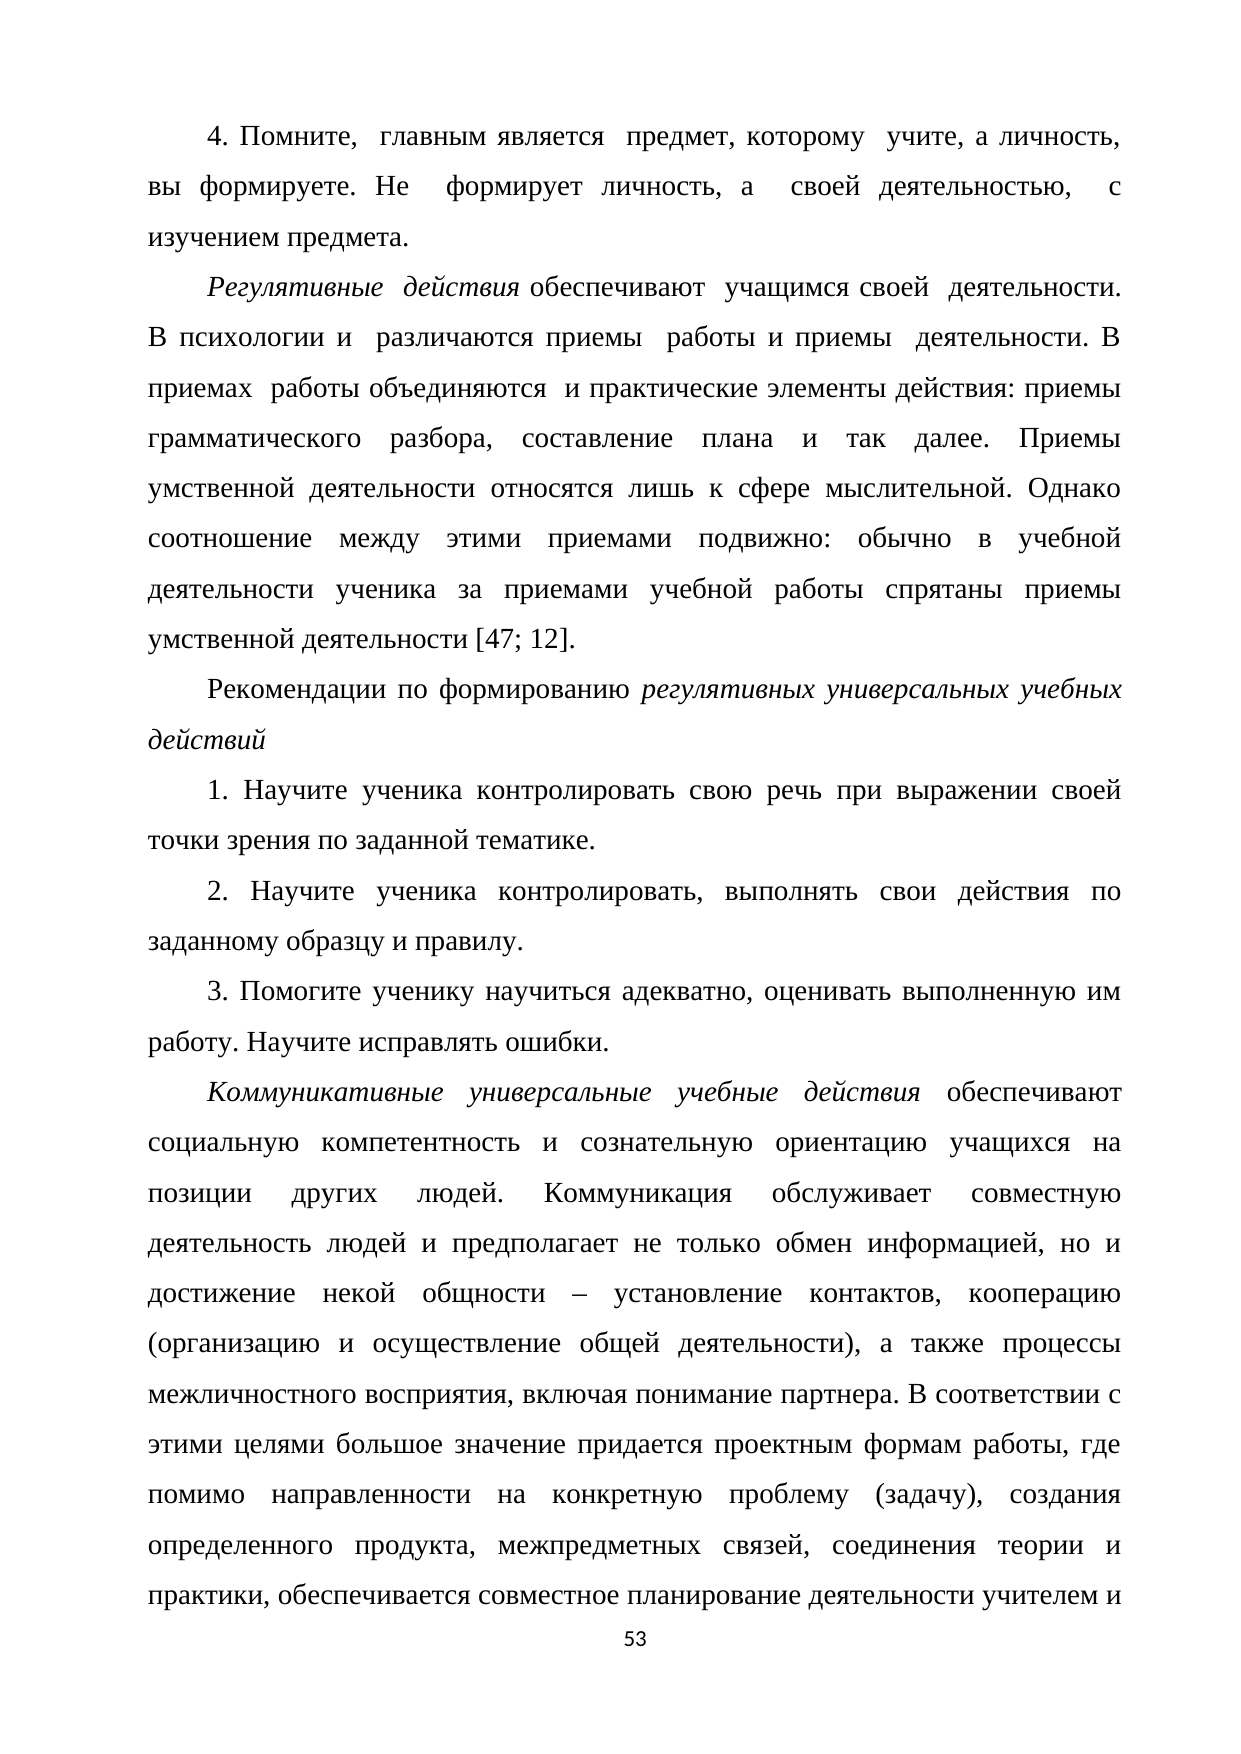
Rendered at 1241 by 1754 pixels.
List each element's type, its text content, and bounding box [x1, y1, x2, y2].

text 3. Помогите ученику научиться адекватно, оценивать выполненную им работу. Научите исправлять ошибки. [148, 973, 1122, 1057]
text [148, 1074, 1122, 1611]
text Регулятивные действия обеспечивают учащимся своей деятельности. В психологии и различаются приемы работы и приемы деятельности. В приемах работы объединяются и практические элементы действия: приемы грамматического разбора, составление плана и так далее. Приемы умственной деятельности относятся лишь к сфере мыслительной. Однако соотношение между этими приемами подвижно: обычно в учебной деятельности ученика за приемами учебной работы спрятаны приемы умственной деятельности [47; 12]. [148, 269, 1122, 655]
text 4. Помните, главным является предмет, которому учите, а личность, вы формируете. Не формирует личность, а своей деятельностью, с изучением предмета. [148, 118, 1122, 252]
text 1. Научите ученика контролировать свою речь при выражении своей точки зрения по заданной тематике. [148, 772, 1122, 856]
text Рекомендации по формированию регулятивных универсальных учебных действий [148, 672, 1122, 755]
text 2. Научите ученика контролировать, выполнять свои действия по заданному образцу и правилу. [148, 873, 1122, 957]
